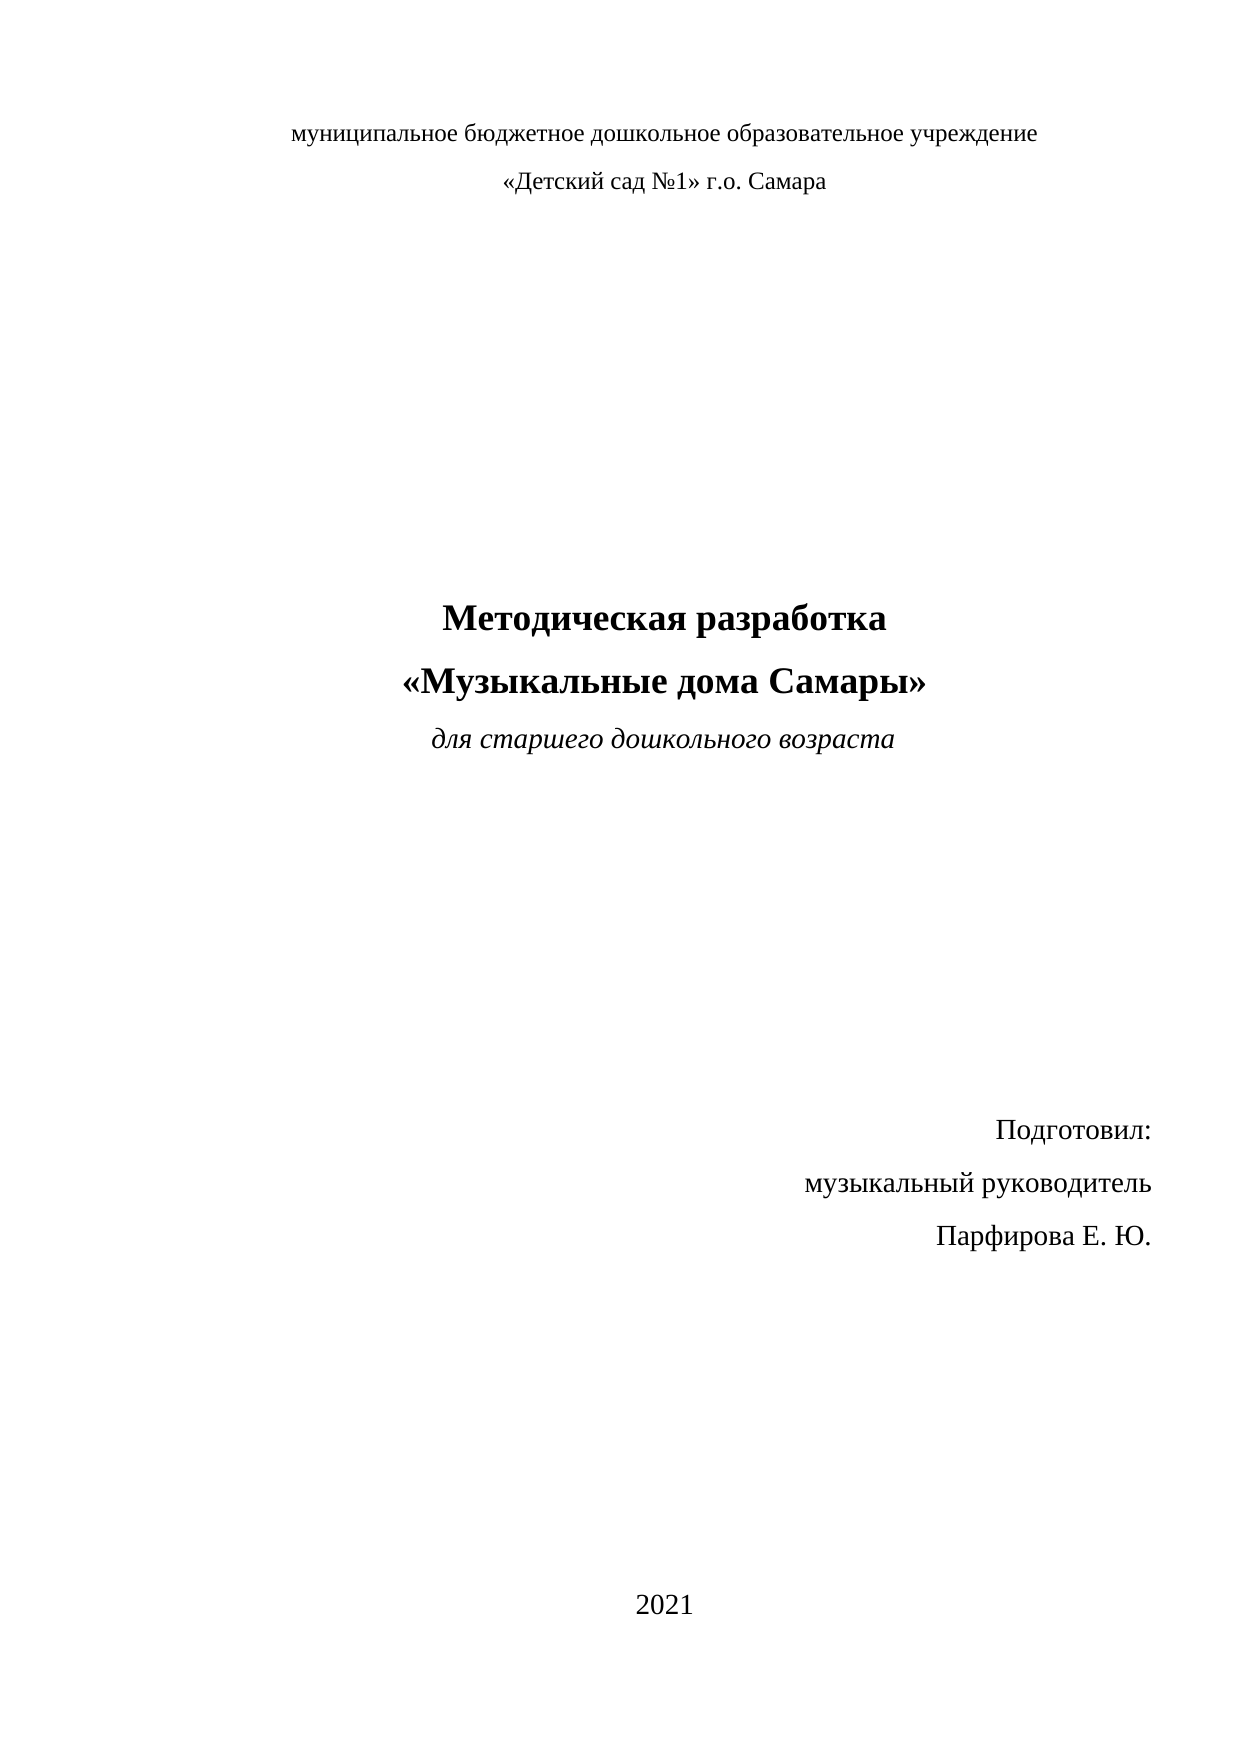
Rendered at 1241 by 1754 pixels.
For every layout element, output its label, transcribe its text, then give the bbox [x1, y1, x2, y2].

text «Музыкальные дома Самары» [177, 658, 1152, 702]
text Подготовил: [177, 1112, 1152, 1146]
text 2021 [177, 1587, 1152, 1621]
text Парфирова Е. Ю. [177, 1218, 1152, 1251]
text «Детский сад №1» г.о. Самара [177, 166, 1152, 194]
text музыкальный руководитель [177, 1165, 1152, 1198]
text для старшего дошкольного возраста [177, 722, 1152, 755]
text Методическая разработка [177, 595, 1152, 638]
text муниципальное бюджетное дошкольное образовательное учреждение [177, 118, 1152, 147]
